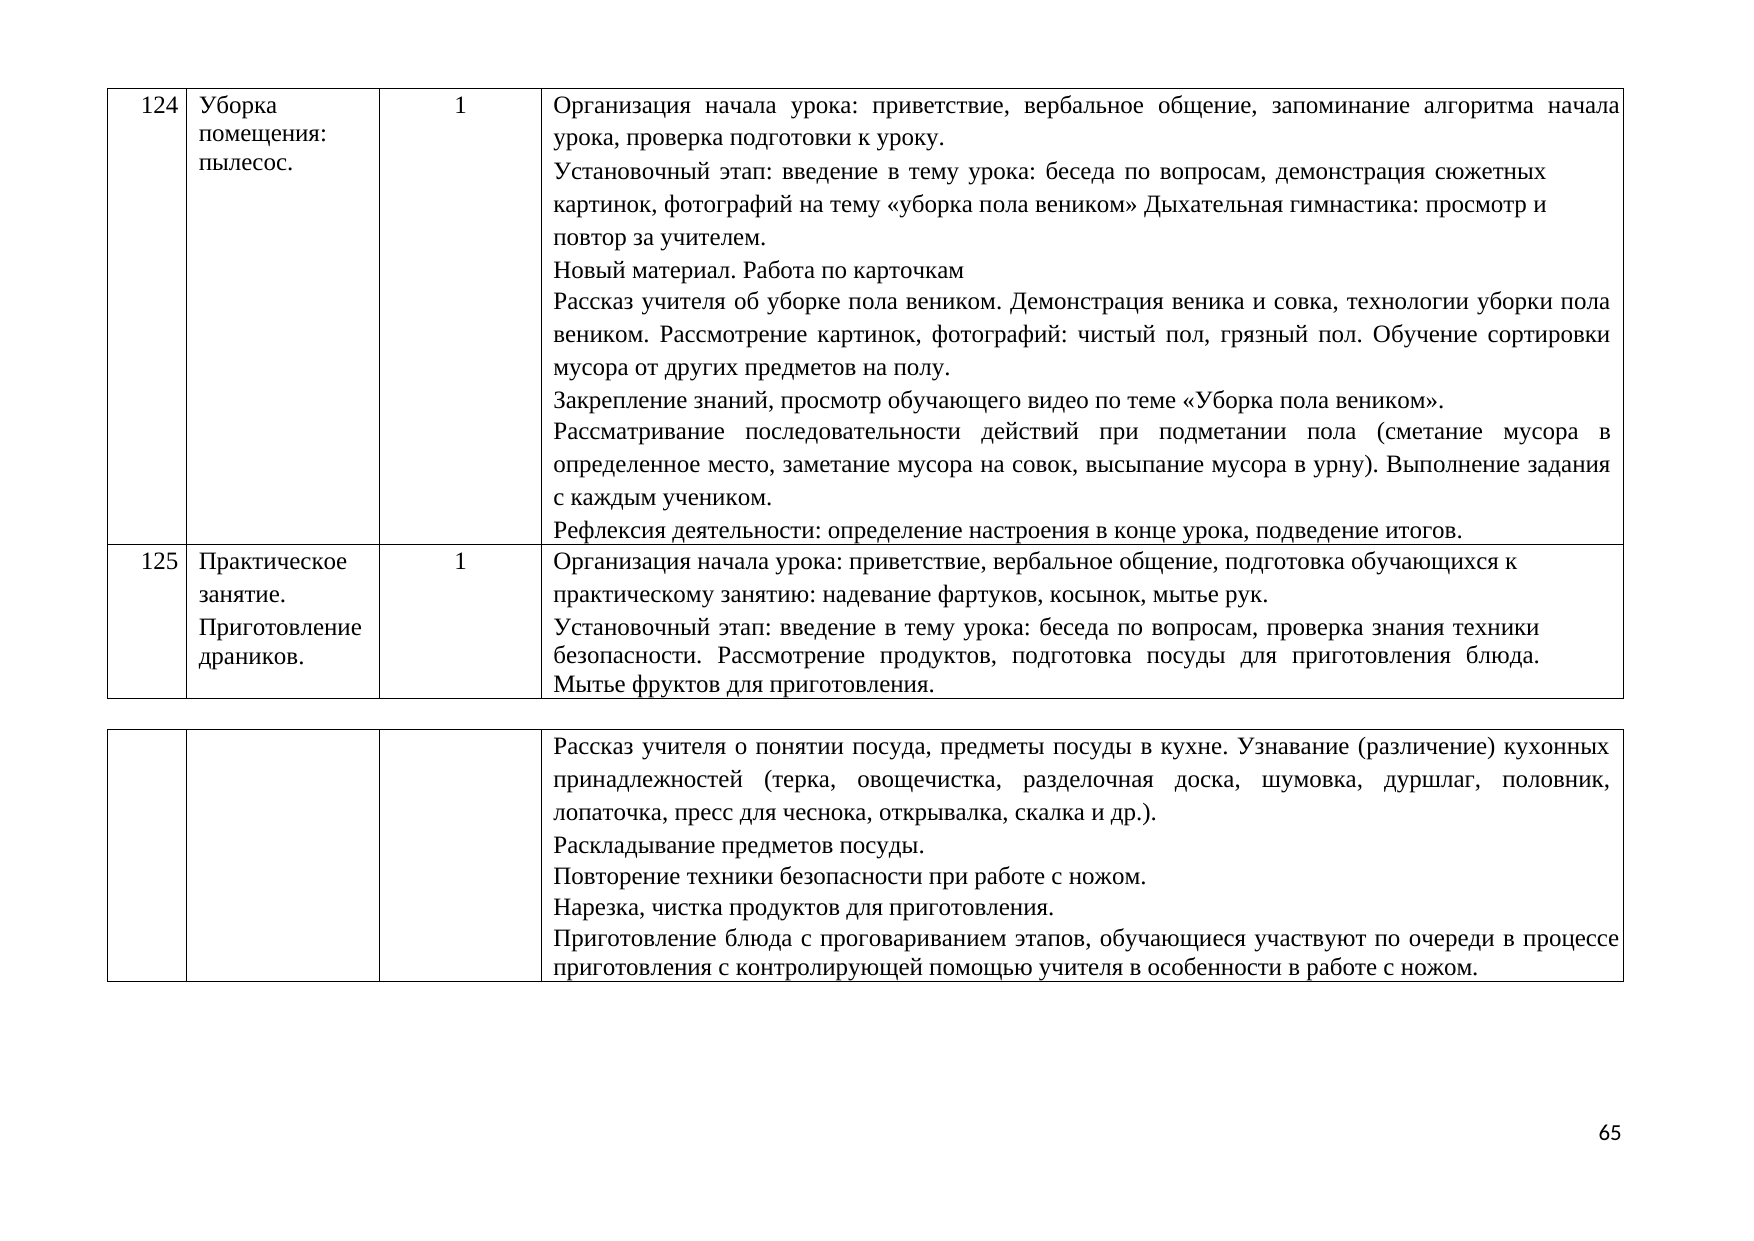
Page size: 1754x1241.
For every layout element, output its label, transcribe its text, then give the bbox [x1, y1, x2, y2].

table_header [187, 730, 379, 981]
table_cell Организация начала урока: приветствие, вербальное общение, подготовка обучающихся к практическому занятию: надевание фартуков, косынок, мытье рук. Установочный этап: введение в тему урока: беседа по вопросам, проверка знания техники безопасности. Рассмотрение продуктов, подготовка посуды для приготовления блюда. Мытье фруктов для приготовления. [542, 545, 1623, 698]
table_header [108, 730, 186, 981]
table_header [380, 730, 541, 981]
table_cell 125 [108, 545, 186, 698]
table_cell Организация начала урока: приветствие, вербальное общение, запоминание алгоритма начала урока, проверка подготовки к уроку. Установочный этап: введение в тему урока: беседа по вопросам, демонстрация сюжетных картинок, фотографий на тему «уборка пола веником» Дыхательная гимнастика: просмотр и повтор за учителем. Новый материал. Работа по карточкам Рассказ учителя об уборке пола веником. Демонстрация веника и совка, технологии уборки пола веником. Рассмотрение картинок, фотографий: чистый пол, грязный пол. Обучение сортировки мусора от других предметов на полу. Закрепление знаний, просмотр обучающего видео по теме «Уборка пола веником». Рассматривание последовательности действий при подметании пола (сметание мусора в определенное место, заметание мусора на совок, высыпание мусора в урну). Выполнение задания с каждым учеником. Рефлексия деятельности: определение настроения в конце урока, подведение итогов. [542, 89, 1623, 544]
table_cell Практическое занятие. Приготовление драников. [187, 545, 379, 698]
table_cell 1 [380, 545, 541, 698]
table_cell 124 [108, 89, 186, 544]
table_cell 1 [380, 89, 541, 544]
table_header Рассказ учителя о понятии посуда, предметы посуды в кухне. Узнавание (различение) кухонных принадлежностей (терка, овощечистка, разделочная доска, шумовка, дуршлаг, половник, лопаточка, пресс для чеснока, открывалка, скалка и др.). Раскладывание предметов посуды. Повторение техники безопасности при работе с ножом. Нарезка, чистка продуктов для приготовления. Приготовление блюда с проговариванием этапов, обучающиеся участвуют по очереди в процессе приготовления с контролирующей помощью учителя в особенности в работе с ножом. [542, 730, 1623, 981]
table_cell Уборка помещения: пылесос. [187, 89, 379, 544]
